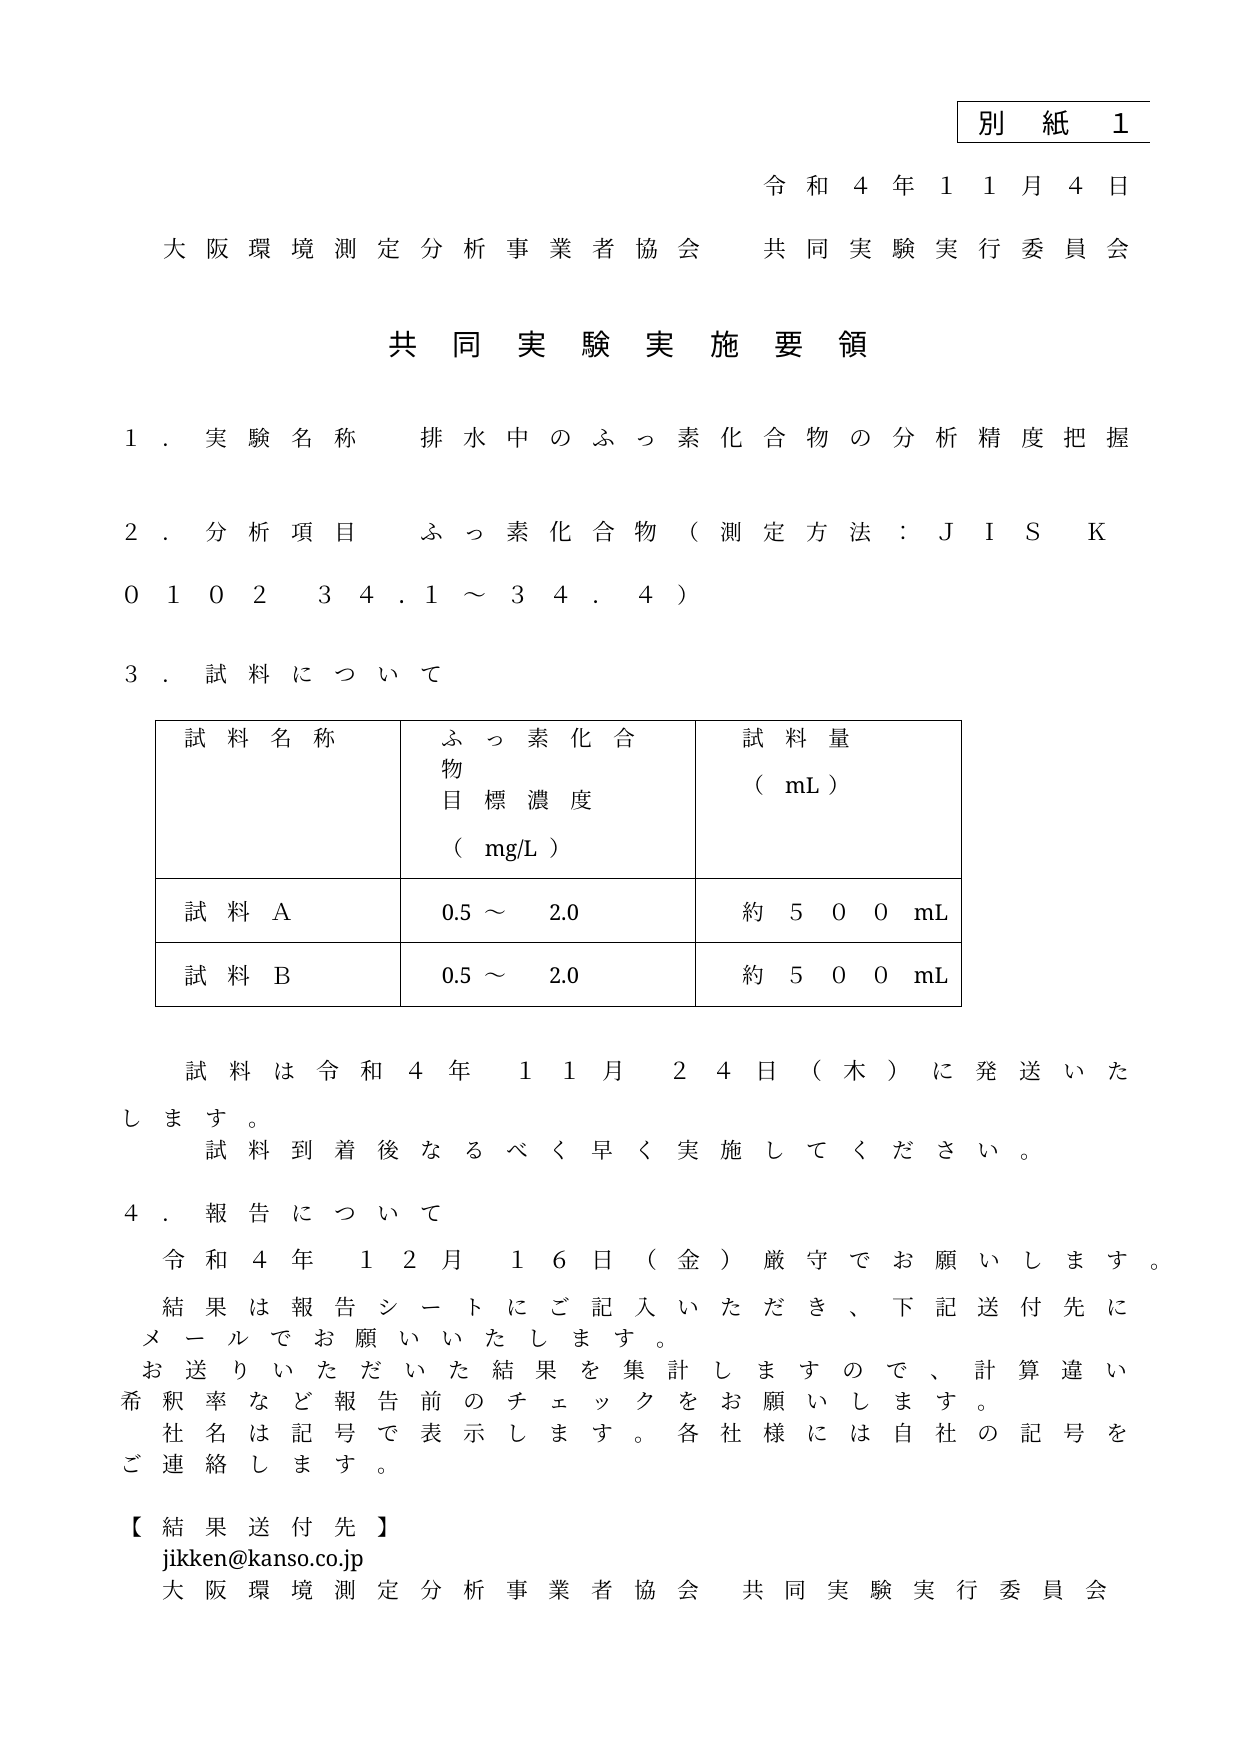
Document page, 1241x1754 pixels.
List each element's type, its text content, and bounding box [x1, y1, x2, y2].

table_cell 0.5 ～ 2.0 [401, 943, 695, 1006]
text 結果は報告シートにご記入いただき、下記送付先にメールでお願いいたします。 [120, 1290, 1150, 1353]
table_cell 約５００mL [696, 943, 961, 1006]
text ４．報告について [120, 1196, 1150, 1227]
text ３．試料について [120, 657, 1150, 688]
text 社名は記号で表示します。各社様には自社の記号をご連絡します。 [120, 1416, 1150, 1479]
text 大阪環境測定分析事業者協会 共同実験実行委員会 [120, 216, 1150, 279]
table_cell 0.5 ～ 2.0 [401, 879, 695, 942]
table_cell 試料Ｂ [156, 943, 400, 1006]
table_cell 試料Ａ [156, 879, 400, 942]
text jikken@kanso.co.jp [120, 1542, 1150, 1573]
text 令和４年１１月４日 [120, 153, 1150, 216]
text 試料到着後なるべく早く実施してください。 [120, 1133, 1150, 1164]
text 別 紙 １ [120, 91, 1150, 153]
table_header ふっ素化合物 目標濃度 （mg/L） [401, 721, 695, 878]
text 試料は令和４年 １１月 ２４日（木）に発送いたします。 [120, 1038, 1150, 1133]
text ２．分析項目 ふっ素化合物（測定方法：ＪＩＳ Ｋ ０１０２ ３４.１～３４．４） [120, 499, 1150, 625]
text 【結果送付先】 [120, 1510, 1150, 1542]
text 令和４年 １２月 １６日（金）厳守でお願いします。 [120, 1227, 1150, 1290]
table_header 試料名称 [156, 721, 400, 878]
text 共 同 実 験 実 施 要 領 [120, 311, 1150, 374]
text お送りいただいた結果を集計しますので、計算違い、希釈率など報告前のチェックをお願いします。 [120, 1353, 1150, 1416]
text １．実験名称 排水中のふっ素化合物の分析精度把握 [120, 405, 1150, 468]
table_header 試料量（mL） [696, 721, 961, 878]
text 大阪環境測定分析事業者協会 共同実験実行委員会 [120, 1573, 1150, 1605]
table_cell 約５００mL [696, 879, 961, 942]
